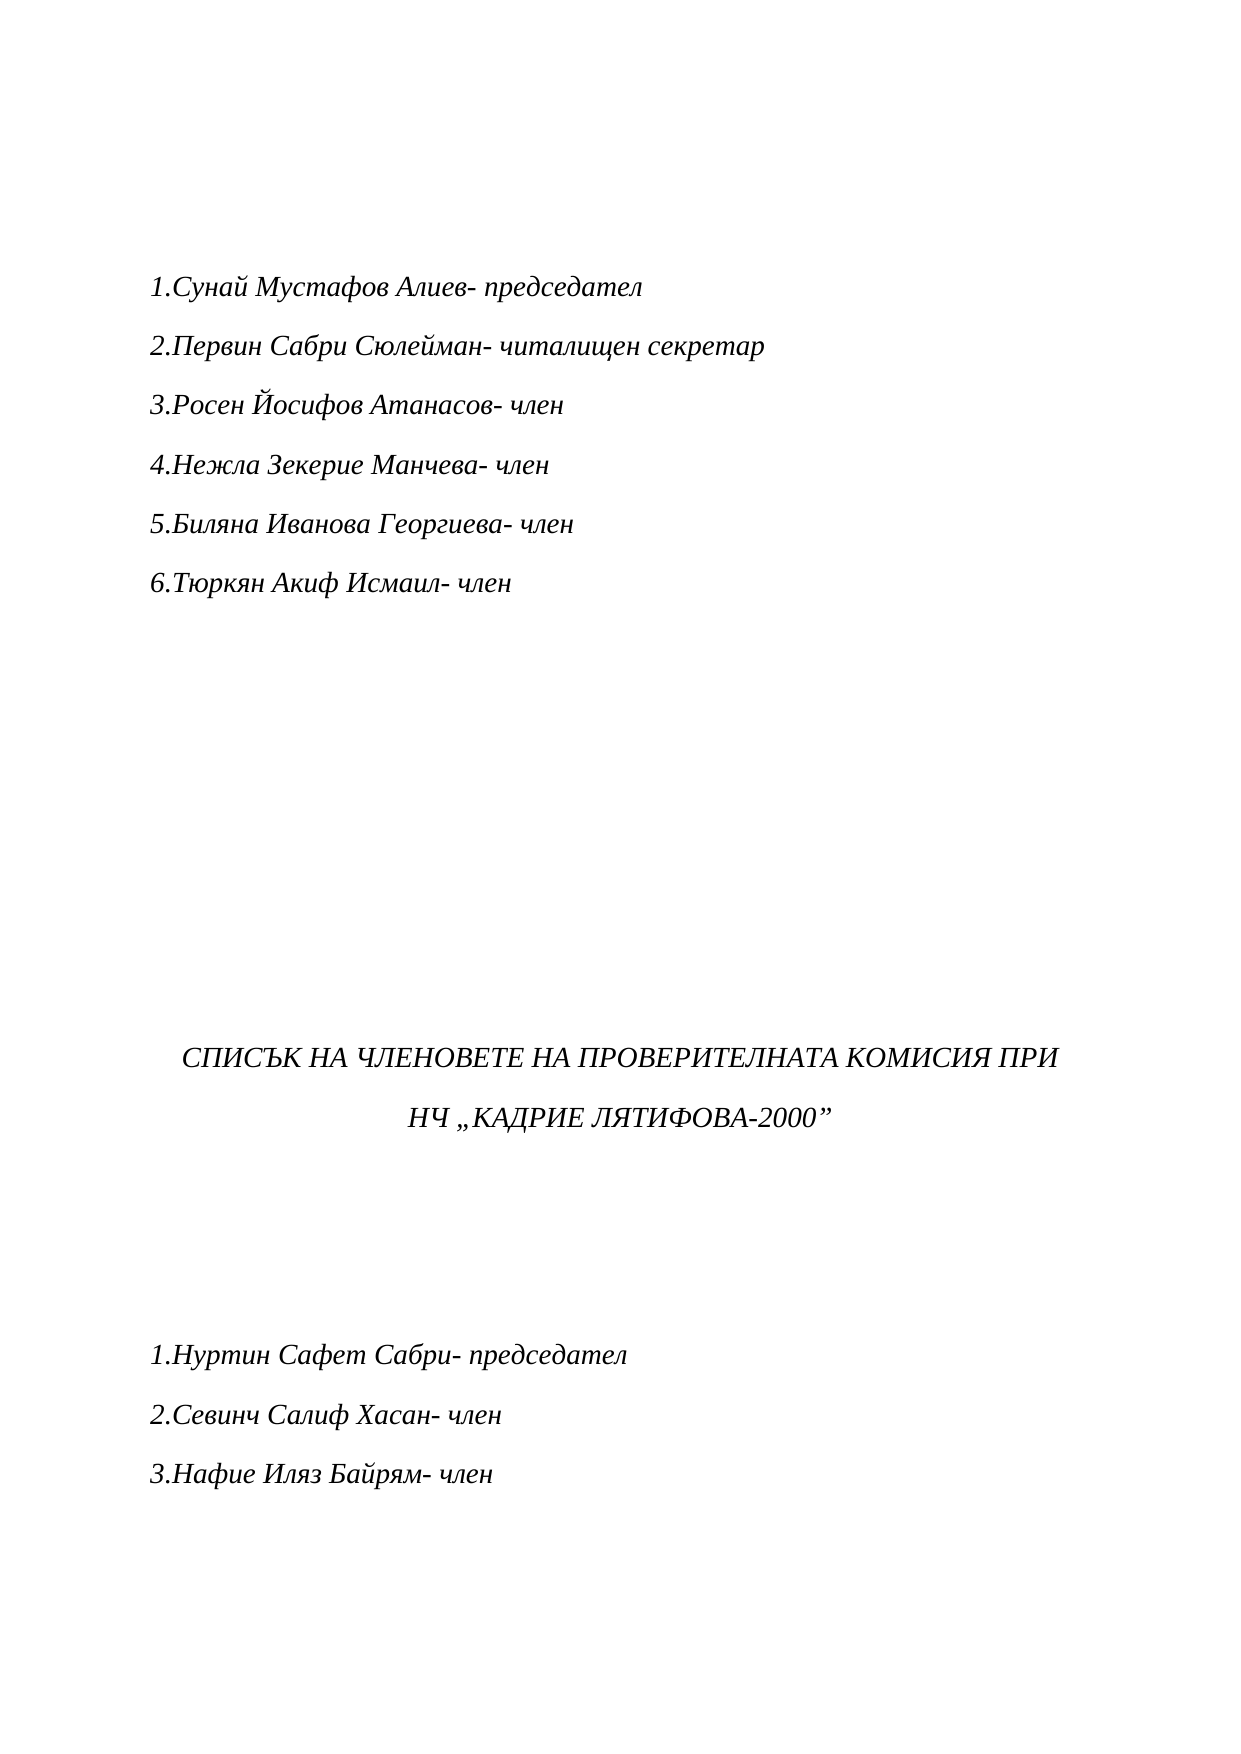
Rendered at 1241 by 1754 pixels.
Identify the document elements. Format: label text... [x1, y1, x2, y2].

text 4.Нежла Зекерие Манчева- член [150, 447, 1090, 480]
text 1.Нуртин Сафет Сабри- председател [150, 1337, 1090, 1371]
text 5.Биляна Иванова Георгиева- член [150, 506, 1090, 540]
text 2.Севинч Салиф Хасан- член [150, 1397, 1090, 1430]
text НЧ „КАДРИЕ ЛЯТИФОВА-2000” [150, 1100, 1090, 1133]
text 3.Нафие Иляз Байрям- член [150, 1456, 1090, 1490]
text 1.Сунай Мустафов Алиев- председател [150, 269, 1090, 302]
text 6.Тюркян Акиф Исмаил- член [150, 566, 1090, 599]
text СПИСЪК НА ЧЛЕНОВЕТЕ НА ПРОВЕРИТЕЛНАТА КОМИСИЯ ПРИ [150, 1041, 1090, 1074]
text 2.Первин Сабри Сюлейман- читалищен секретар [150, 328, 1090, 362]
text 3.Росен Йосифов Атанасов- член [150, 387, 1090, 421]
